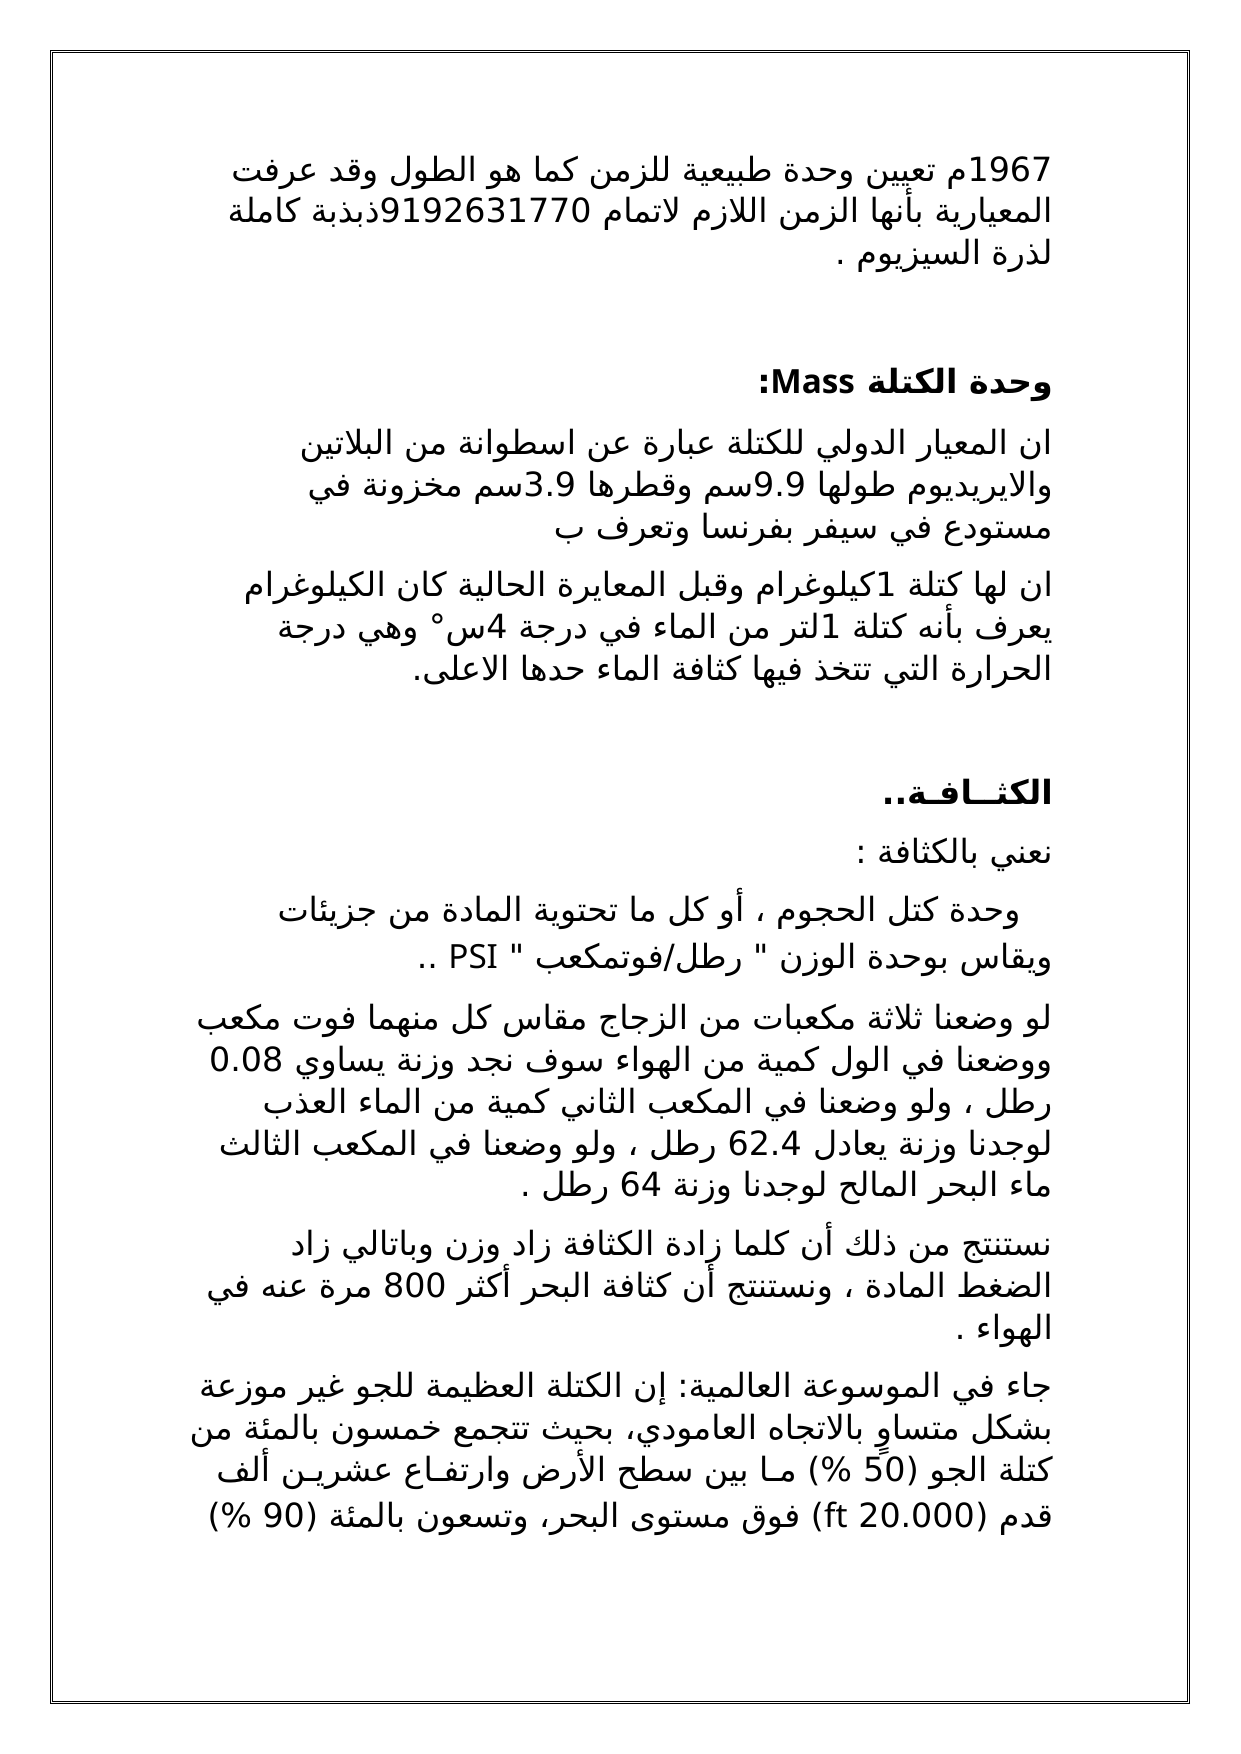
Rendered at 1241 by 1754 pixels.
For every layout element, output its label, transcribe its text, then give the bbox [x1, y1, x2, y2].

text الكثــافـة.. [187, 774, 1053, 813]
text نستنتج من ذلك أن كلما زادة الكثافة زاد وزن وباتالي زاد الضغط المادة ، ونستنتج أن كثافة البحر أكثر 800 مرة عنه في الهواء . [187, 1224, 1053, 1347]
text ان لها كتلة 1كيلوغرام وقبل المعايرة الحالية كان الكيلوغرام يعرف بأنه كتلة 1لتر من الماء في درجة 4س° وهي درجة الحرارة التي تتخذ فيها كثافة الماء حدها الاعلى. [187, 566, 1053, 688]
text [187, 150, 1053, 273]
text وحدة كتل الحجوم ، أو كل ما تحتوية المادة من جزيئات ويقاس بوحدة الوزن " رطل/فوتمكعب " PSI .. [187, 891, 1053, 978]
text وحدة الكتلة Mass: [187, 358, 1053, 403]
text ان المعيار الدولي للكتلة عبارة عن اسطوانة من البلاتين والايريديوم طولها 9.9سم وقطرها 3.9سم مخزونة في مستودع في سيفر بفرنسا وتعرف ب [187, 423, 1053, 546]
text نعني بالكثافة : [187, 832, 1053, 871]
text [187, 1367, 1053, 1538]
text لو وضعنا ثلاثة مكعبات من الزجاج مقاس كل منهما فوت مكعب ووضعنا في الول كمية من الهواء سوف نجد وزنة يساوي 0.08 رطل ، ولو وضعنا في المكعب الثاني كمية من الماء العذب لوجدنا وزنة يعادل 62.4 رطل ، ولو وضعنا في المكعب الثالث ماء البحر المالح لوجدنا وزنة 64 رطل . [187, 998, 1053, 1205]
